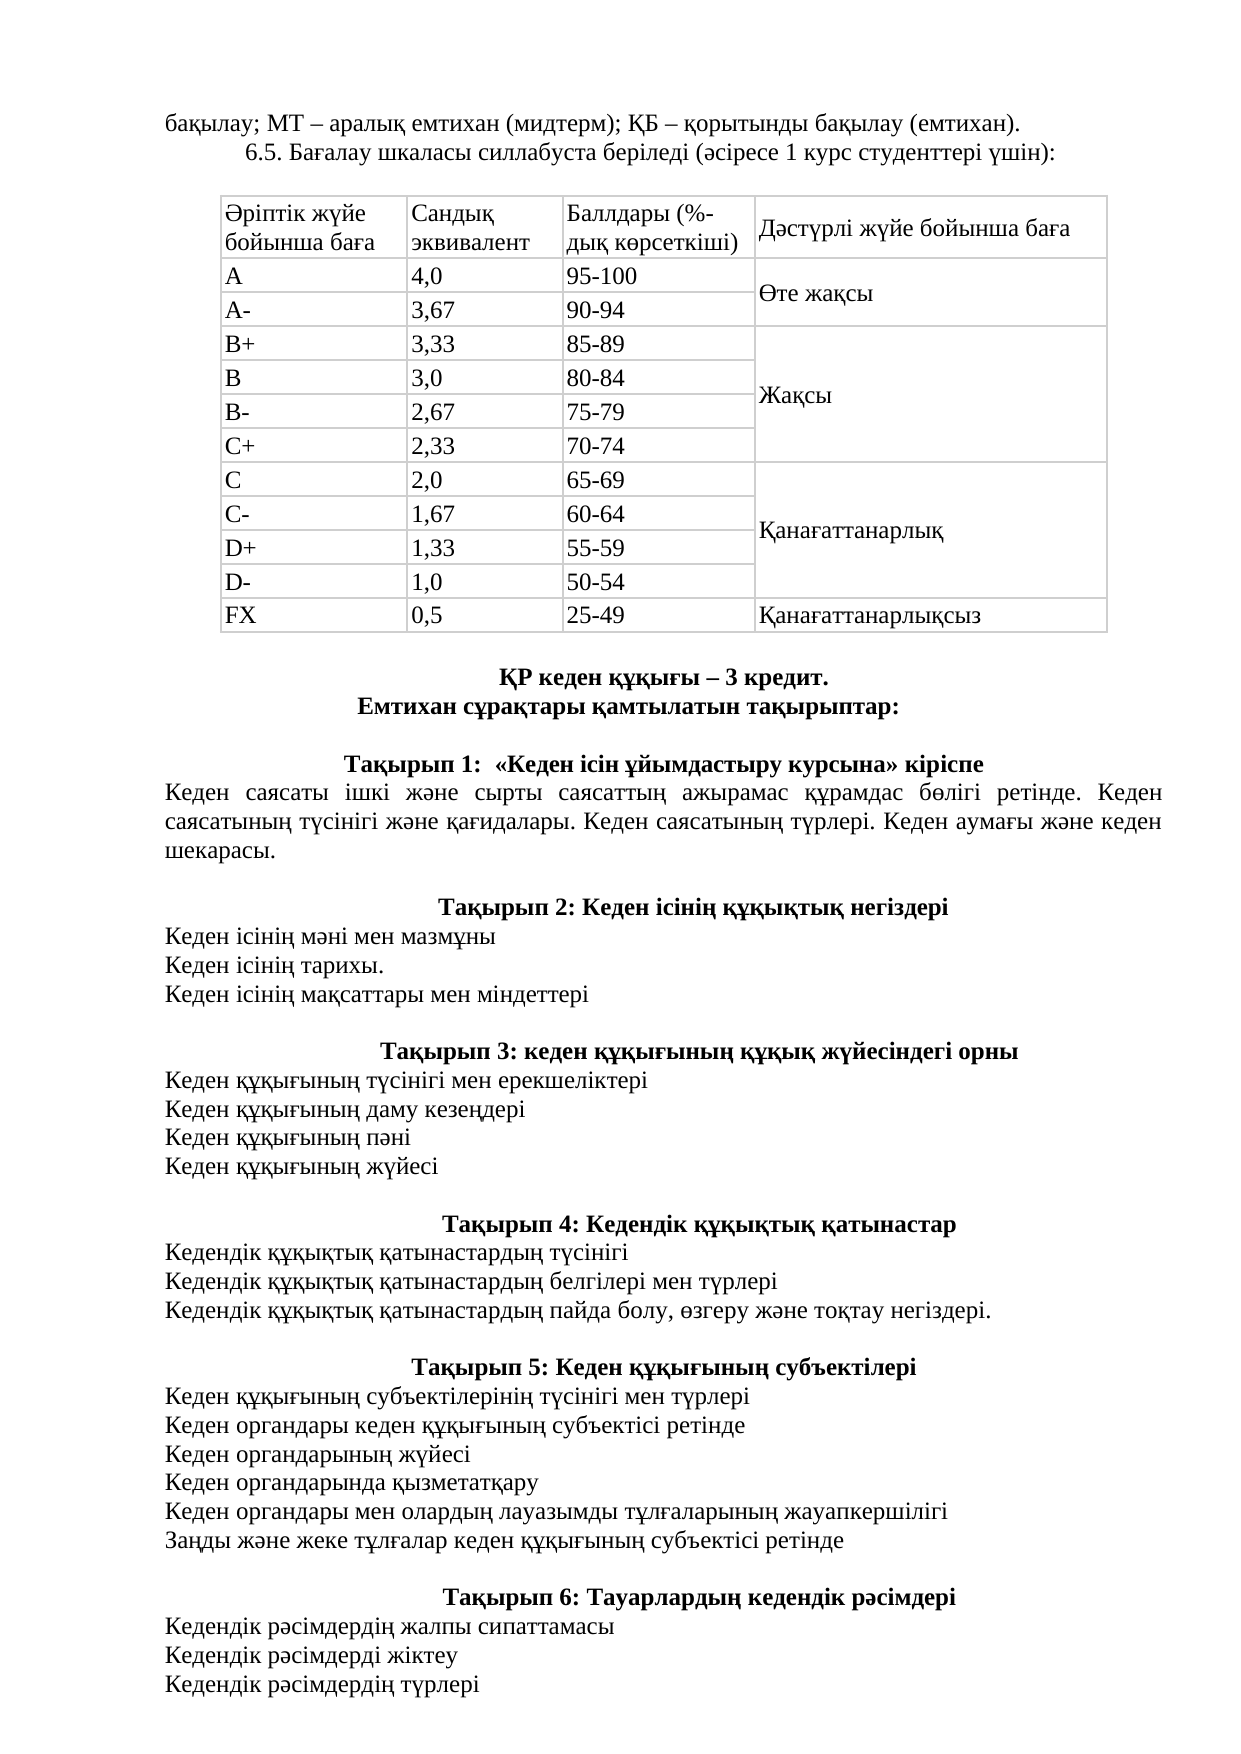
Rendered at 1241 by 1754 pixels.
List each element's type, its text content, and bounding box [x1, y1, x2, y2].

text Кеден органдарында қызметатқару [164, 1467, 1163, 1496]
table_cell В+ [222, 327, 406, 359]
text Тақырып 2: Кеден ісінің құқықтық негіздері [164, 892, 1163, 921]
table_cell 3,0 [408, 361, 562, 393]
text Тақырып 1: «Кеден ісін ұйымдастыру курсына» кіріспе [164, 749, 1163, 777]
text Кеден органдарының жүйесі [164, 1439, 1163, 1467]
text Кеден құқығының жүйесі [164, 1151, 1163, 1180]
table_cell 50-54 [564, 565, 754, 597]
text ҚР кеден құқығы – 3 кредит. [164, 662, 1163, 690]
table_cell 55-59 [564, 531, 754, 563]
table_header Дәстүрлі жүйе бойынша баға [756, 197, 1106, 257]
table_cell 1,33 [408, 531, 562, 563]
text Кедендік құқықтық қатынастардың пайда болу, өзгеру және тоқтау негіздері. [164, 1295, 1163, 1324]
text Кеден құқығының даму кезеңдері [164, 1094, 1163, 1122]
subtitle Кеден ісінің тарихы. [164, 950, 1163, 979]
text Заңды және жеке тұлғалар кеден құқығының субъектісі ретінде [164, 1525, 1163, 1554]
table_cell Қанағаттанарлықсыз [756, 599, 1106, 631]
table_cell Қанағаттанарлық [756, 463, 1106, 597]
table_cell С [222, 463, 406, 495]
text Кеден құқығының субъектілерінің түсінігі мен түрлері [164, 1381, 1163, 1410]
table_cell 2,67 [408, 395, 562, 427]
table_cell D- [222, 565, 406, 597]
table_cell 65-69 [564, 463, 754, 495]
table_cell С- [222, 497, 406, 529]
text Емтихан сұрақтары қамтылатын тақырыптар: [164, 691, 1093, 719]
table_cell 1,0 [408, 565, 562, 597]
table_cell А- [222, 293, 406, 325]
table_cell 0,5 [408, 599, 562, 631]
table_cell 95-100 [564, 259, 754, 291]
table_cell 60-64 [564, 497, 754, 529]
table_cell 25-49 [564, 599, 754, 631]
text Кедендік рәсімдердің жалпы сипаттамасы [164, 1611, 1163, 1640]
text Тақырып 5: Кеден құқығының субъектілері [164, 1352, 1163, 1381]
table_cell В- [222, 395, 406, 427]
table_header Сандық эквивалент [408, 197, 562, 257]
table_cell 70-74 [564, 429, 754, 461]
table_cell С+ [222, 429, 406, 461]
subtitle Тақырып 3: кеден құқығының құқық жүйесіндегі орны [236, 1036, 1163, 1065]
table_cell 85-89 [564, 327, 754, 359]
text Кедендік құқықтық қатынастардың түсінігі [164, 1237, 1163, 1266]
table_cell 75-79 [564, 395, 754, 427]
subtitle Кеден ісінің мәні мен мазмұны [164, 921, 1163, 950]
table_cell 1,67 [408, 497, 562, 529]
text Кеден органдары мен олардың лауазымды тұлғаларының жауапкершілігі [164, 1496, 1163, 1525]
table_cell 2,33 [408, 429, 562, 461]
subtitle Кеден ісінің мақсаттары мен міндеттері [164, 979, 1163, 1007]
text Кедендік рәсімдердің түрлері [164, 1669, 1163, 1697]
table_cell 3,33 [408, 327, 562, 359]
table_cell Өте жақсы [756, 259, 1106, 325]
text Кеден органдары кеден құқығының субъектісі ретінде [164, 1410, 1163, 1439]
table_cell 4,0 [408, 259, 562, 291]
table_cell D+ [222, 531, 406, 563]
subtitle Тақырып 6: Тауарлардың кедендік рәсімдері [236, 1582, 1163, 1611]
text 6.5. Бағалау шкаласы силлабуста беріледі (әсіресе 1 курс студенттері үшін): [164, 137, 1163, 166]
text Кедендік құқықтық қатынастардың белгілері мен түрлері [164, 1266, 1163, 1295]
table_header Әріптік жүйе бойынша баға [222, 197, 406, 257]
table_cell В [222, 361, 406, 393]
table_cell 3,67 [408, 293, 562, 325]
table_cell Жақсы [756, 327, 1106, 461]
table_cell 2,0 [408, 463, 562, 495]
text Кеден саясаты ішкі және сырты саясаттың ажырамас құрамдас бөлігі ретінде. Кеден саясатының түсінігі және қағидалары. Кеден саясатының түрлері. Кеден аумағы және кеден шекарасы. [164, 777, 1163, 864]
table_cell А [222, 259, 406, 291]
text Кеден құқығының түсінігі мен ерекшеліктері [164, 1065, 1163, 1094]
table_cell FX [222, 599, 406, 631]
text Кеден құқығының пәні [164, 1122, 1163, 1151]
subtitle Тақырып 4: Кедендік құқықтық қатынастар [236, 1209, 1163, 1237]
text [164, 108, 1163, 137]
text Кедендік рәсімдерді жіктеу [164, 1640, 1163, 1669]
table_header Баллдары (%-дық көрсеткіші) [564, 197, 754, 257]
table_cell 90-94 [564, 293, 754, 325]
table_cell 80-84 [564, 361, 754, 393]
